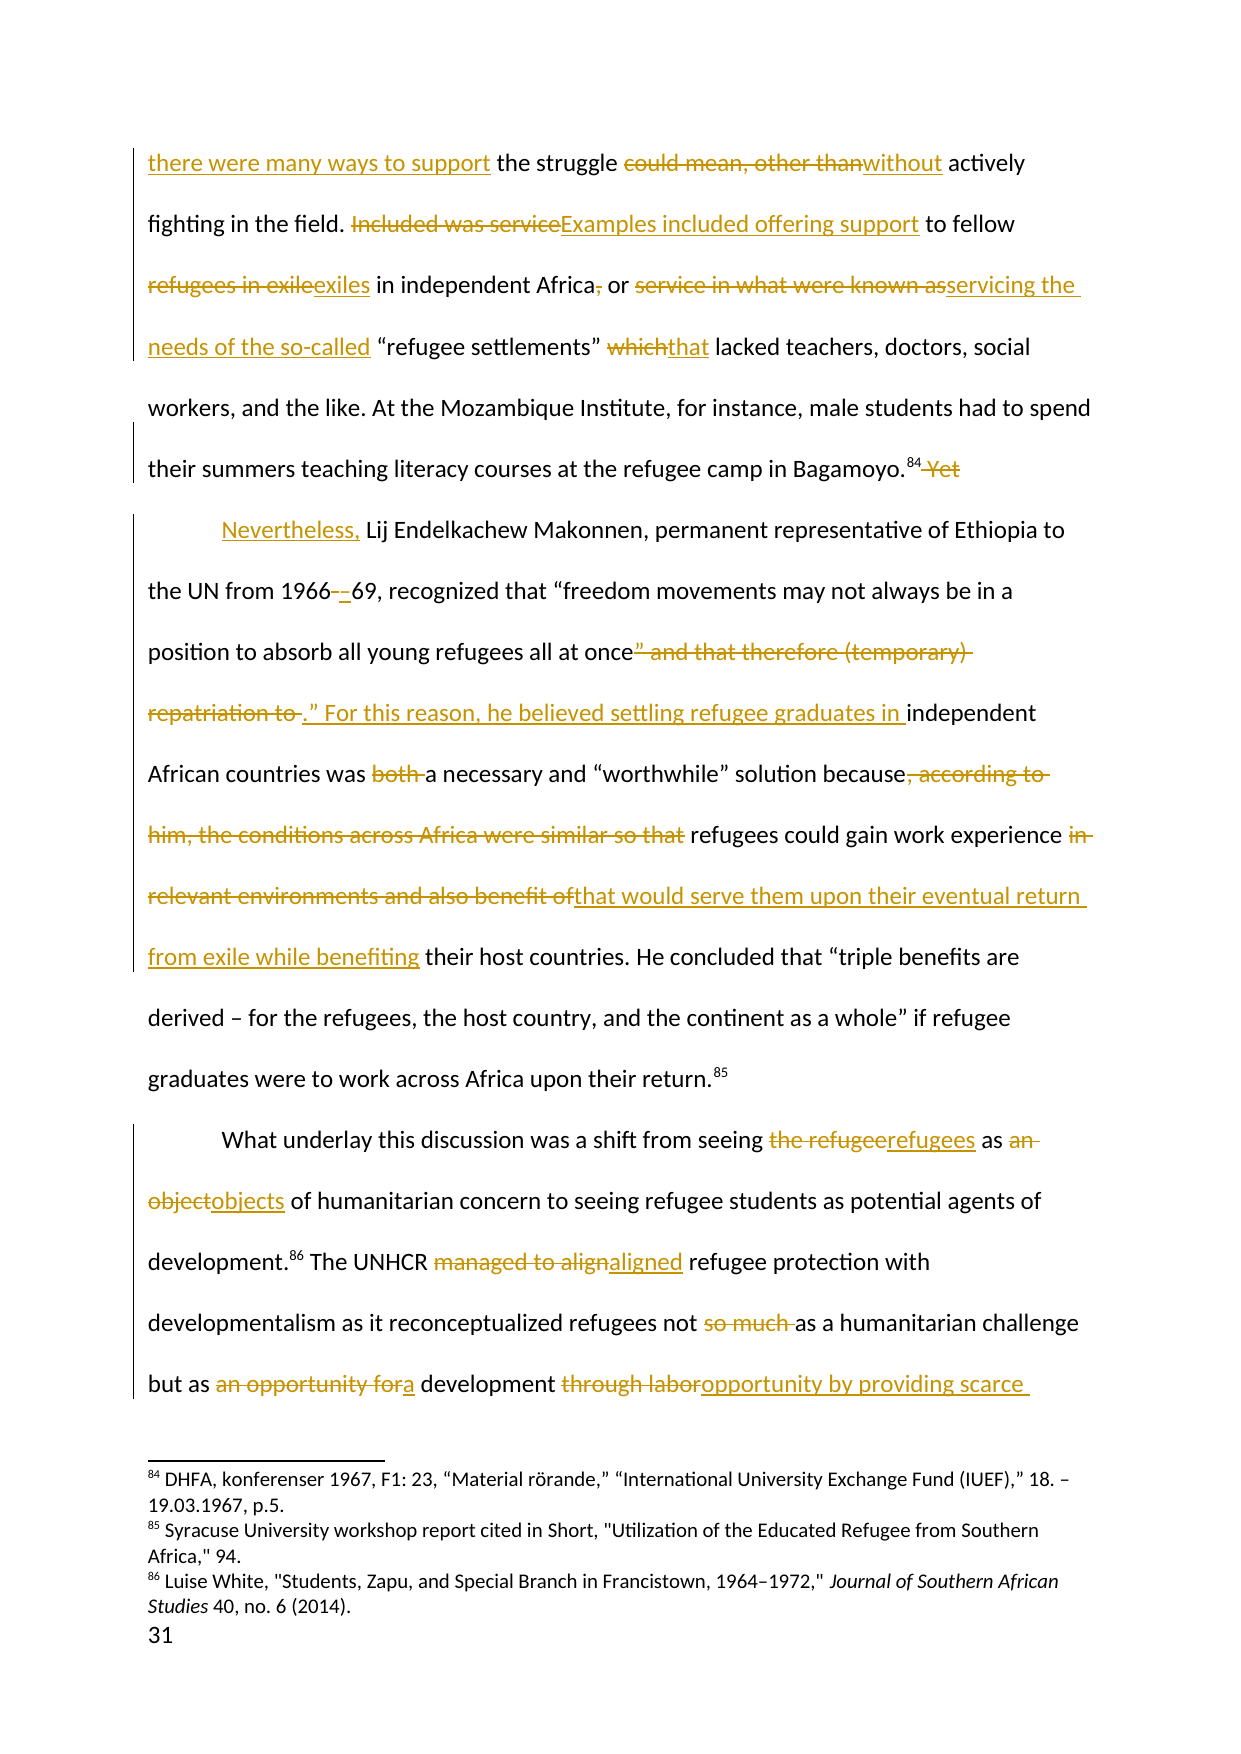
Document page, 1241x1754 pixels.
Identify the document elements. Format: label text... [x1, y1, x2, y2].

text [148, 1124, 1093, 1399]
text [148, 148, 1093, 483]
text Lij Endelkachew Makonnen, permanent representative of Ethiopia to the UN from 196669, recognized that “freedom movements may not always be in a position to absorb all young refugees all at onceindependent African countries was a necessary and “worthwhile” solution because refugees could gain work experience their host countries. He concluded that “triple benefits are derived – for the refugees, the host country, and the continent as a whole” if refugee graduates were to work across Africa upon their return. [148, 514, 1093, 1094]
